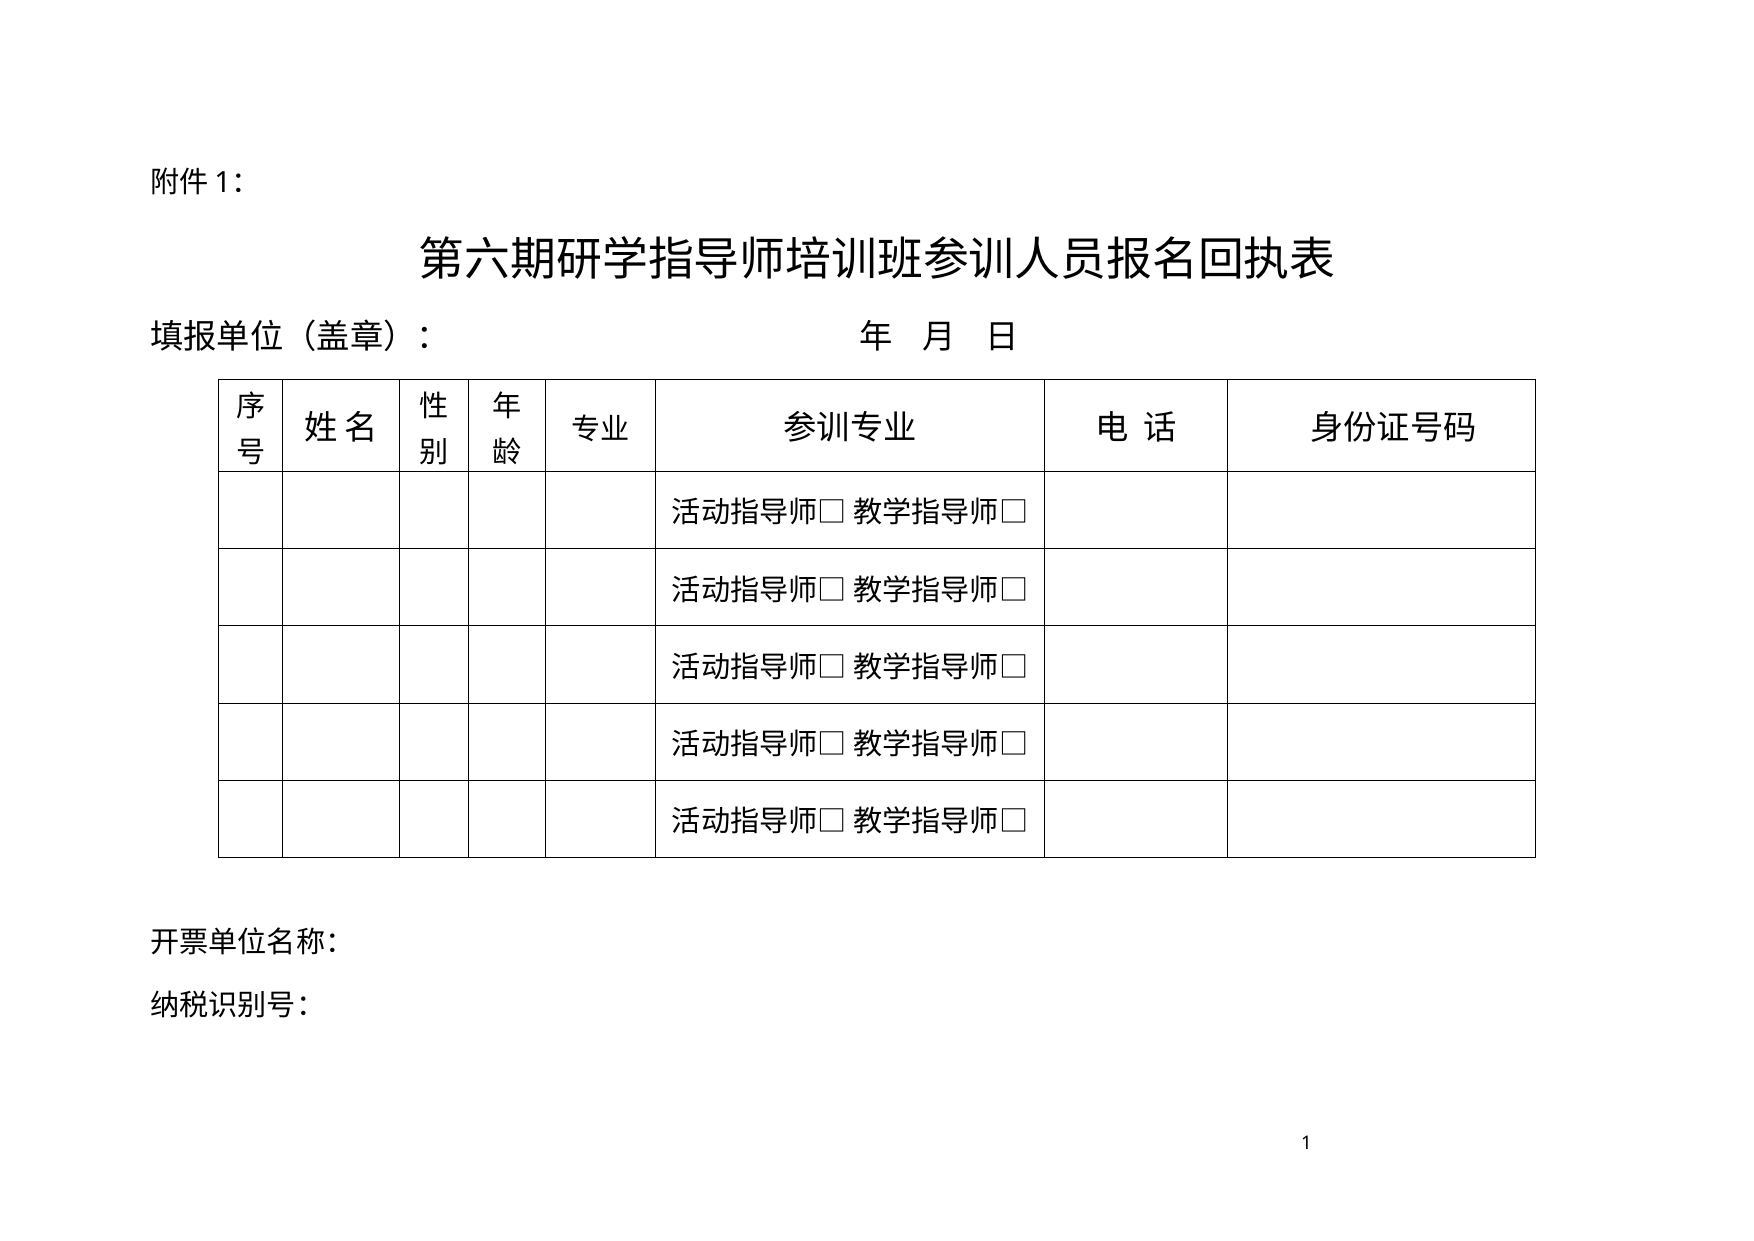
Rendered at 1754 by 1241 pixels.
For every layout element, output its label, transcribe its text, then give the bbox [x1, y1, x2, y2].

table_cell [546, 549, 655, 625]
text 纳税识别号： [150, 981, 1604, 1023]
table_cell [1045, 549, 1227, 625]
table_cell [283, 549, 399, 625]
table_header 序号 [219, 380, 282, 471]
table_header 身份证号码 [1228, 380, 1535, 471]
table_cell [469, 781, 545, 857]
text 开票单位名称： [150, 918, 1604, 960]
text 附件1： [150, 159, 1604, 201]
table_cell 活动指导师□ 教学指导师□ [656, 704, 1044, 779]
table_cell [1045, 704, 1227, 779]
table_cell [400, 626, 468, 702]
table_cell [219, 549, 282, 625]
table_cell [546, 781, 655, 857]
table_header 姓 名 [283, 380, 399, 471]
table_cell [546, 704, 655, 779]
table_cell [219, 626, 282, 702]
table_cell [546, 472, 655, 548]
table_cell [400, 781, 468, 857]
table_cell [283, 626, 399, 702]
table_cell [283, 781, 399, 857]
table_cell [1045, 626, 1227, 702]
table_cell [469, 704, 545, 779]
table_cell [400, 549, 468, 625]
table_header 性别 [400, 380, 468, 471]
table_cell [1045, 781, 1227, 857]
table_cell [400, 472, 468, 548]
table_cell [546, 626, 655, 702]
table_cell [219, 781, 282, 857]
table_cell [469, 472, 545, 548]
table_cell [283, 704, 399, 779]
table_cell [219, 704, 282, 779]
table_header 参训专业 [656, 380, 1044, 471]
table_cell [1228, 704, 1535, 779]
table_cell 活动指导师□ 教学指导师□ [656, 626, 1044, 702]
table_cell [469, 549, 545, 625]
table_cell [1228, 626, 1535, 702]
table_cell [469, 626, 545, 702]
table_header 年龄 [469, 380, 545, 471]
table_header 专业 [546, 380, 655, 471]
table_cell [1228, 472, 1535, 548]
table_cell 活动指导师□ 教学指导师□ [656, 472, 1044, 548]
table_cell [219, 472, 282, 548]
table_cell [1228, 549, 1535, 625]
table_cell 活动指导师□ 教学指导师□ [656, 781, 1044, 857]
table_cell [400, 704, 468, 779]
table_cell [1228, 781, 1535, 857]
table_header 电 话 [1045, 380, 1227, 471]
table_cell 活动指导师□ 教学指导师□ [656, 549, 1044, 625]
table_cell [1045, 472, 1227, 548]
text 第六期研学指导师培训班参训人员报名回执表 [150, 222, 1604, 288]
text 填报单位（盖章）： 年 月 日 [150, 309, 1604, 358]
table_cell [283, 472, 399, 548]
